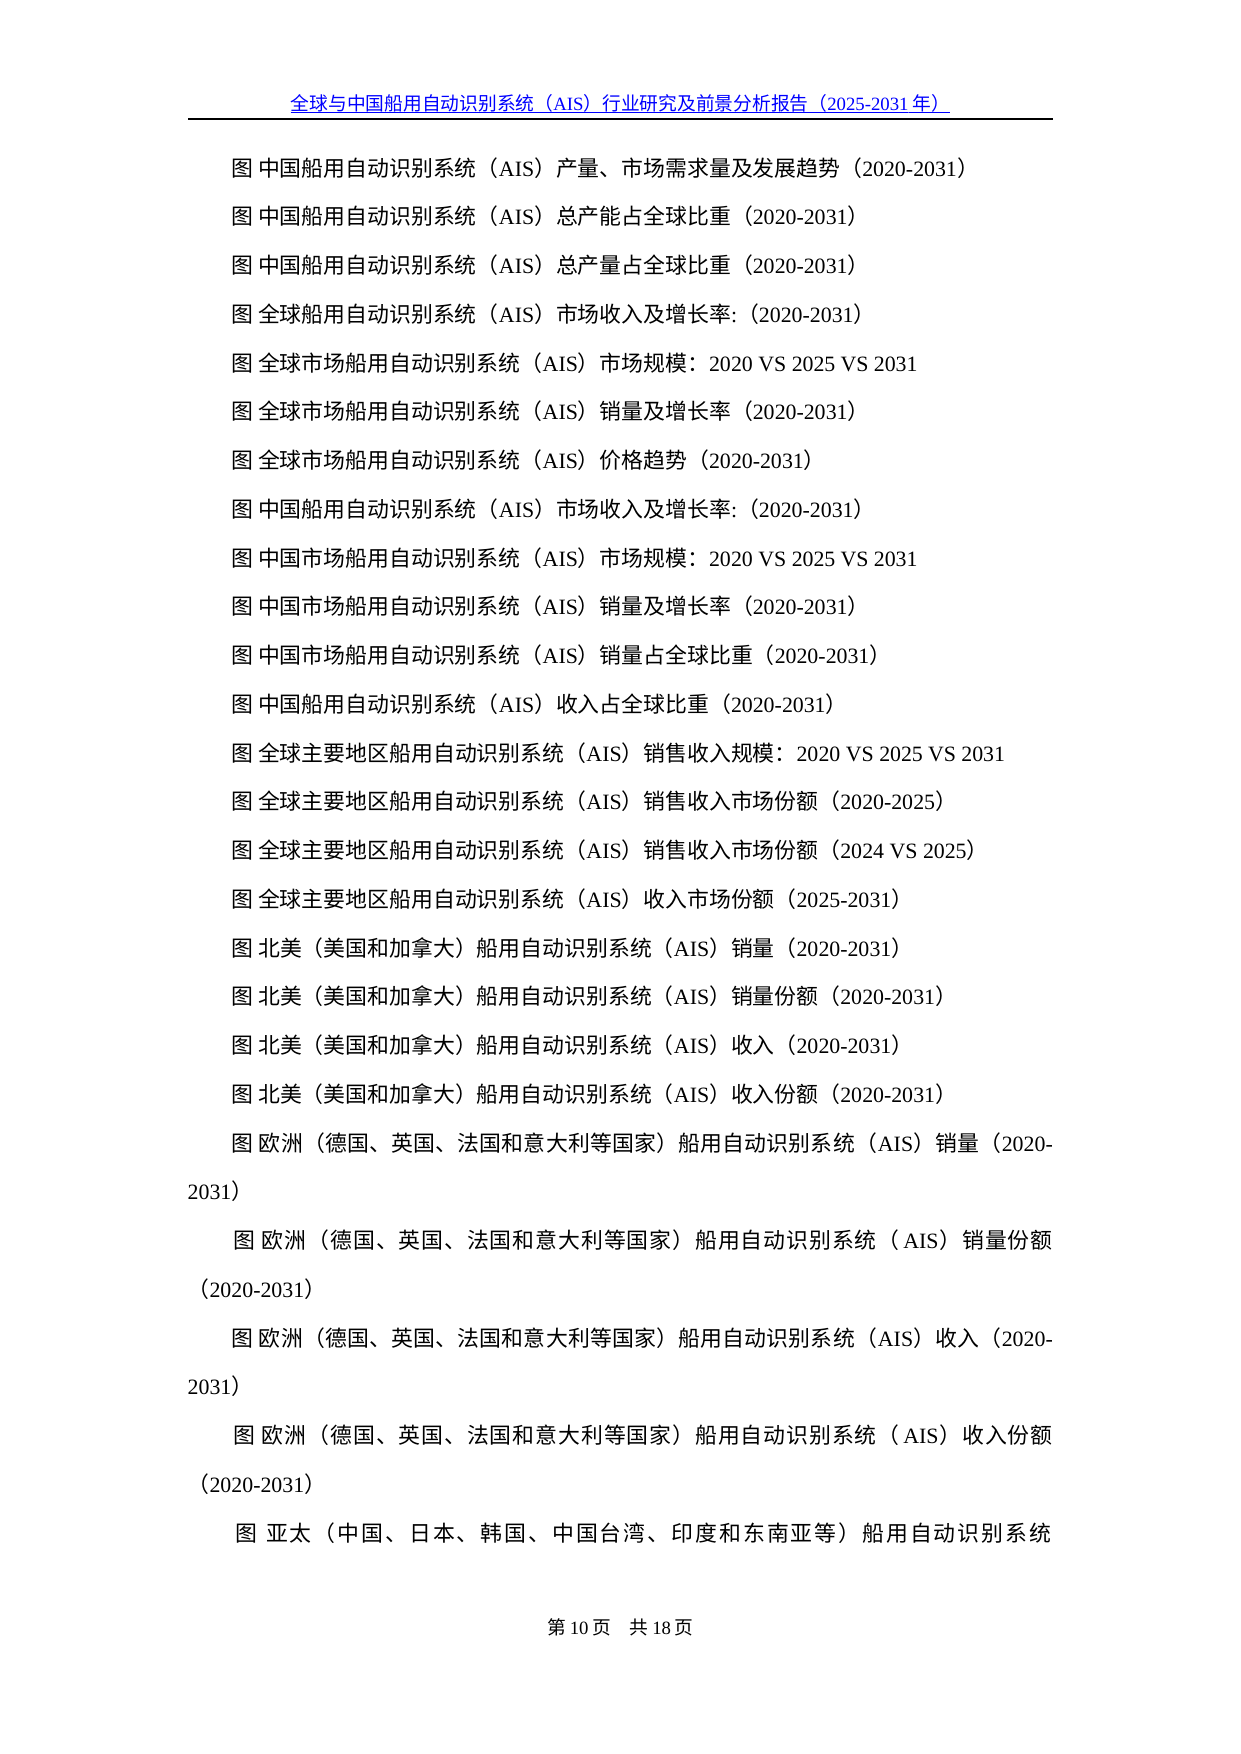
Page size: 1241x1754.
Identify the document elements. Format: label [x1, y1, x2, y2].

text [187, 150, 1053, 1548]
